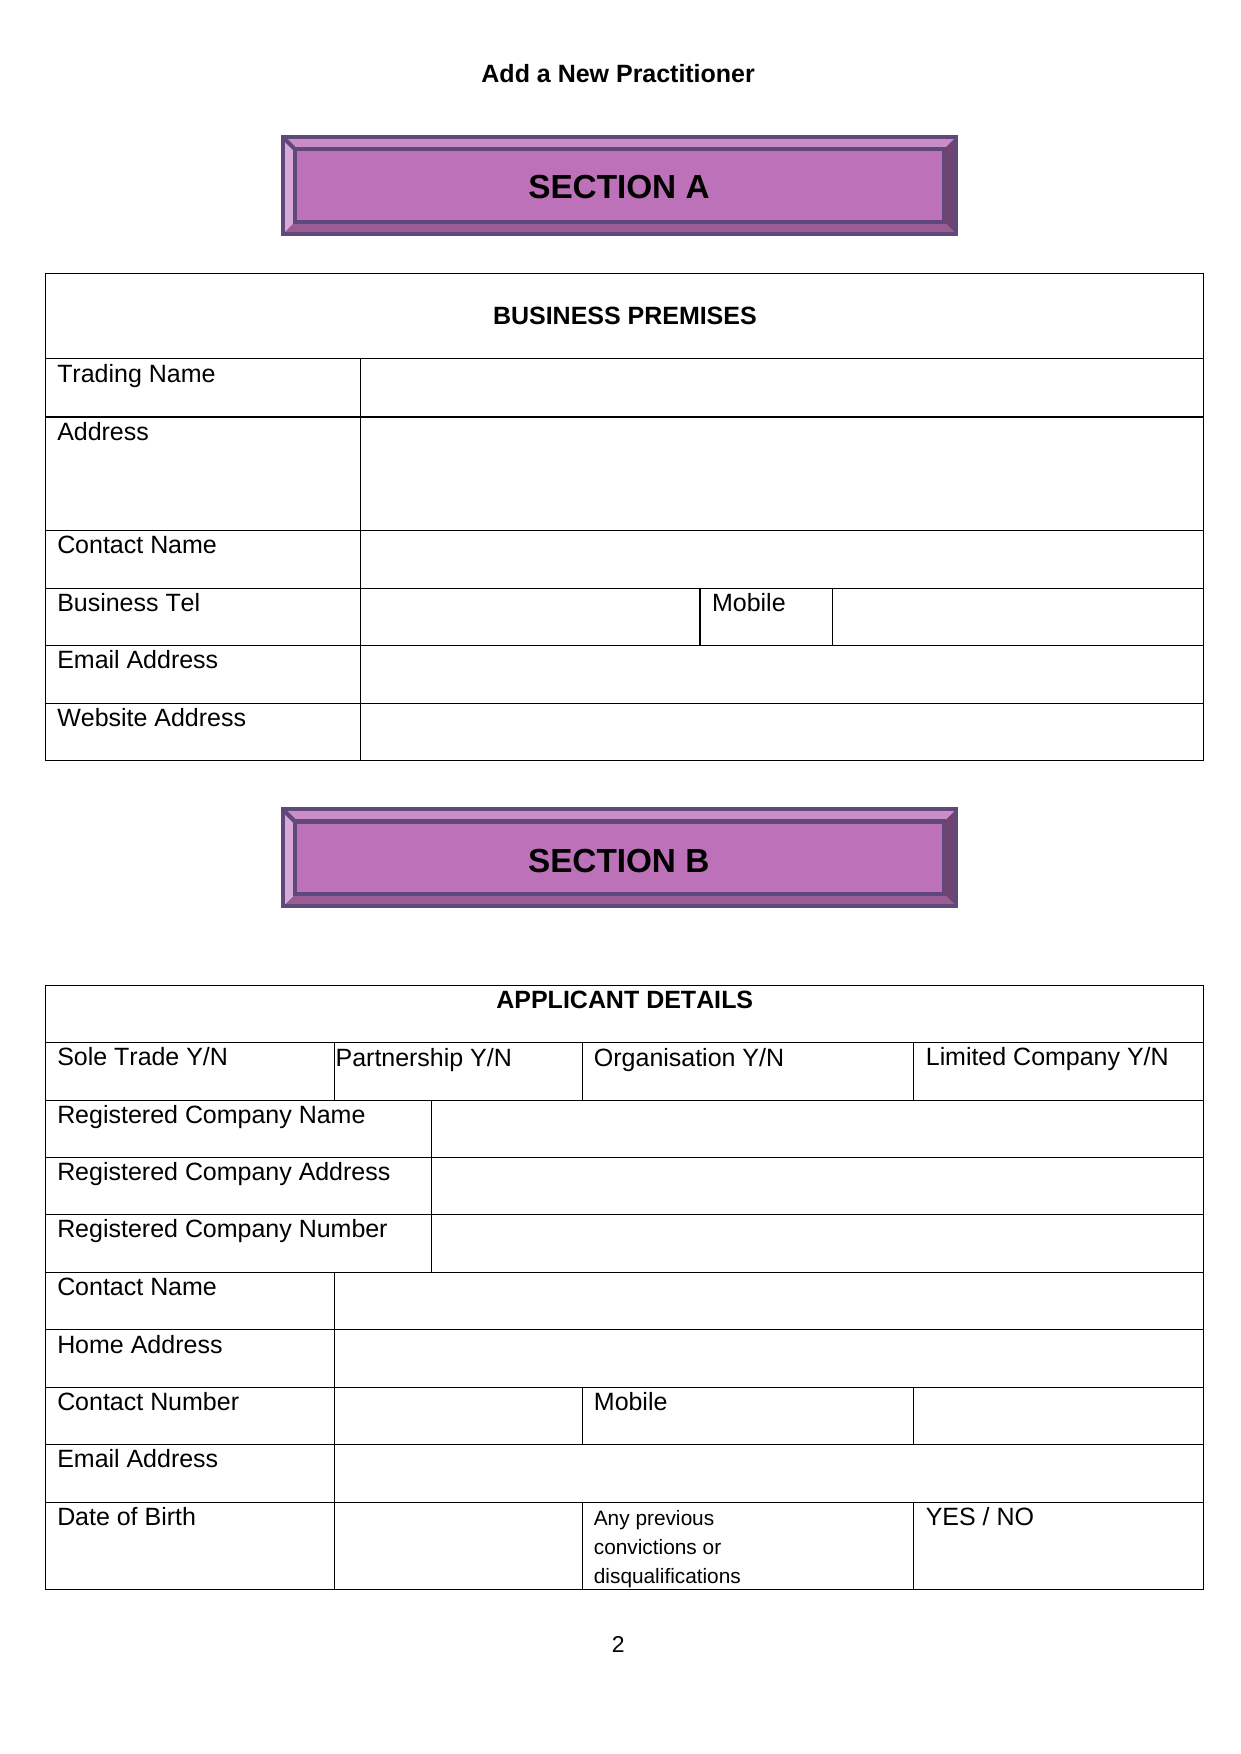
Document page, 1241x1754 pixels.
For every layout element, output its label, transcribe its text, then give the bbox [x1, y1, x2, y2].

table_cell Any previous convictions or disqualifications [583, 1503, 913, 1589]
table_cell [361, 589, 699, 645]
table_cell Address [46, 418, 360, 530]
table_cell Contact Name [46, 531, 360, 588]
table_cell Email Address [46, 1445, 334, 1502]
table_cell Registered Company Address [46, 1158, 431, 1214]
table_cell Partnership Y/N [335, 1043, 582, 1099]
table_cell Mobile [583, 1388, 913, 1444]
table_cell [361, 646, 1203, 703]
table_cell [361, 704, 1203, 760]
table_cell Limited Company Y/N [914, 1043, 1203, 1099]
table_cell Sole Trade Y/N [46, 1043, 334, 1099]
table_cell Mobile [701, 589, 832, 645]
table_header APPLICANT DETAILS [46, 986, 1203, 1042]
table_cell Website Address [46, 704, 360, 760]
table_cell [432, 1158, 1203, 1214]
table_cell Home Address [46, 1330, 334, 1387]
table_cell Business Tel [46, 589, 360, 645]
table_cell [361, 359, 1203, 416]
table_cell [361, 418, 1203, 530]
table_cell [833, 589, 1203, 645]
table_cell Registered Company Number [46, 1215, 431, 1272]
table_cell [914, 1388, 1203, 1444]
table_cell Trading Name [46, 359, 360, 416]
table_cell Registered Company Name [46, 1101, 431, 1157]
table_cell [335, 1330, 1203, 1387]
table_cell Contact Name [46, 1273, 334, 1329]
table_cell YES / NO [914, 1503, 1203, 1589]
table_cell [335, 1445, 1203, 1502]
table_header BUSINESS PREMISES [46, 274, 1203, 358]
table_cell [432, 1101, 1203, 1157]
table_cell [361, 531, 1203, 588]
table_cell Email Address [46, 646, 360, 703]
table_cell [432, 1215, 1203, 1272]
table_cell [335, 1273, 1203, 1329]
text Add a New Practitioner [21, 59, 1215, 88]
table_cell Contact Number [46, 1388, 334, 1444]
table_cell [335, 1388, 582, 1444]
table_cell Organisation Y/N [583, 1043, 913, 1099]
table_cell [335, 1503, 582, 1589]
table_cell Date of Birth [46, 1503, 334, 1589]
